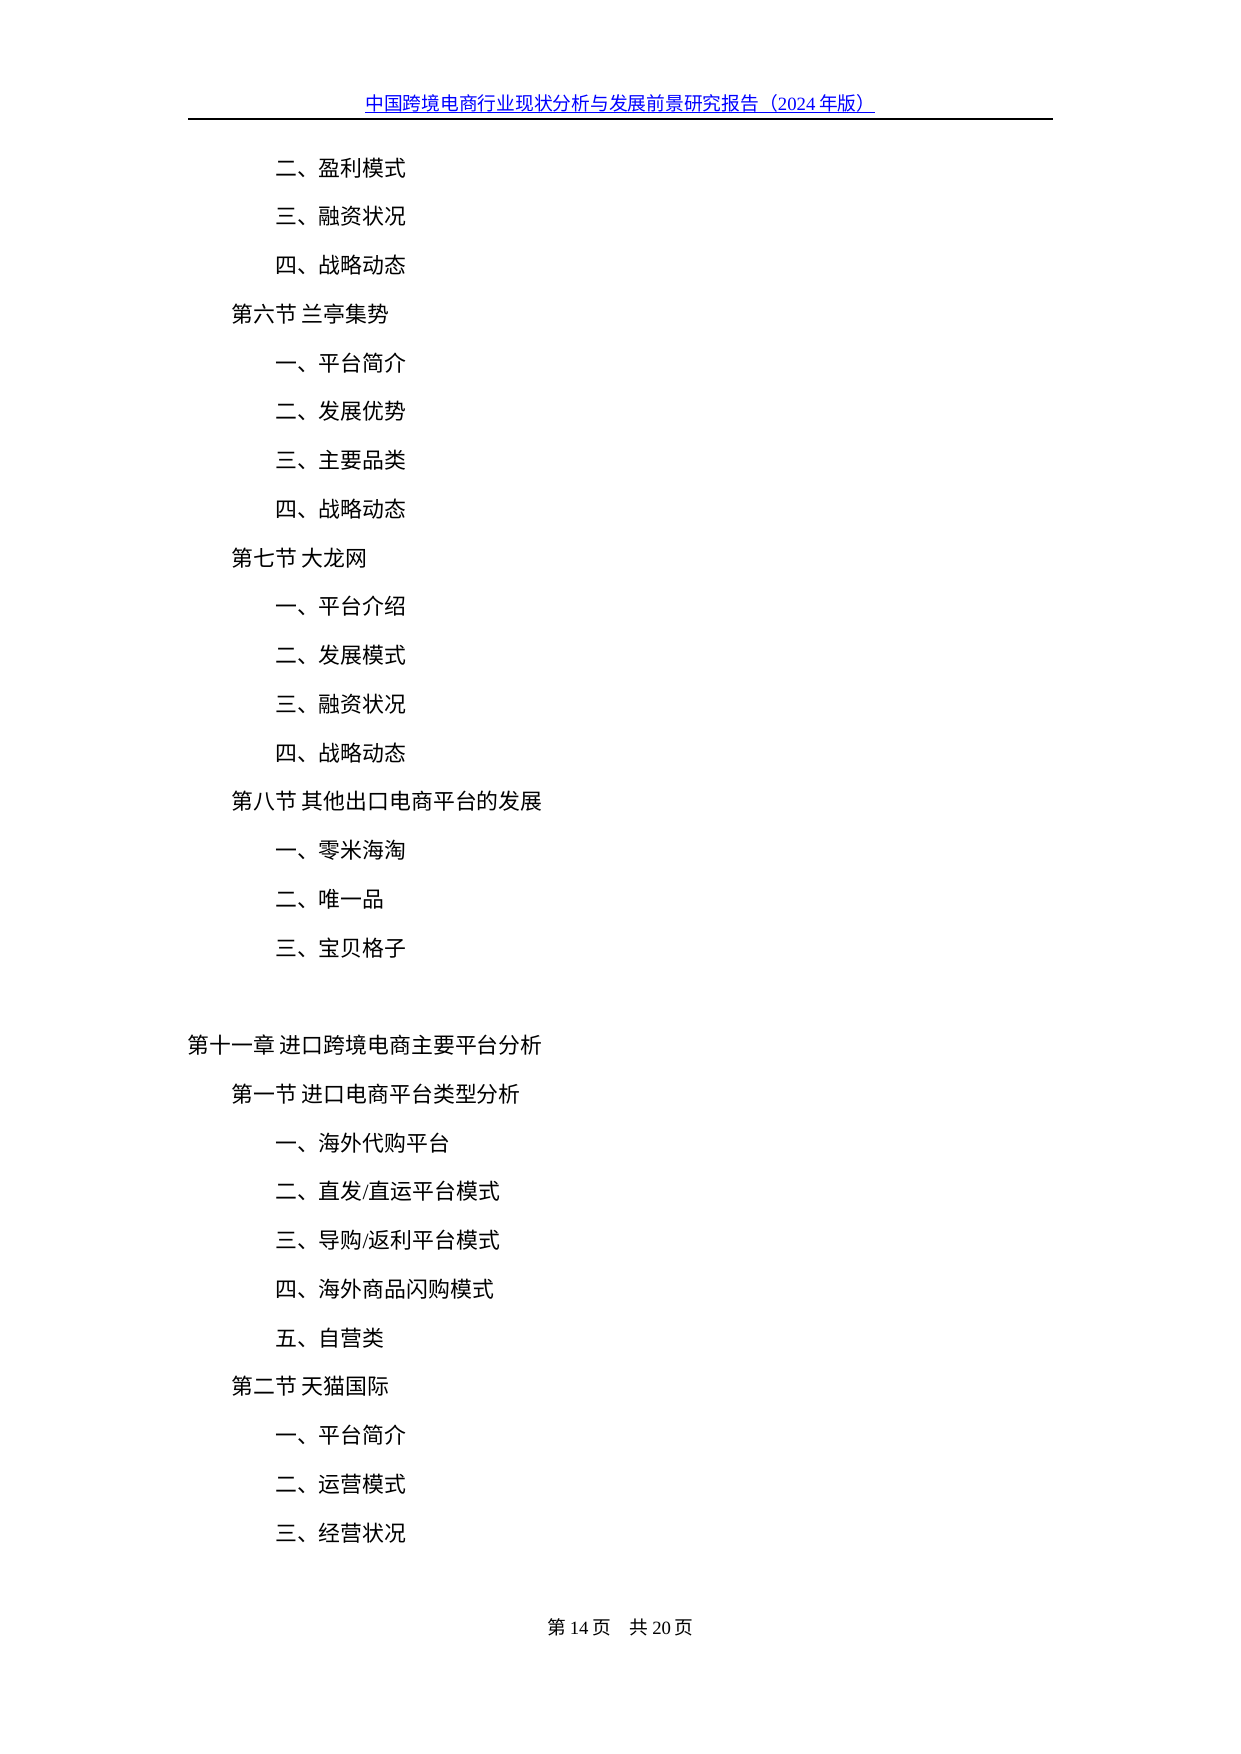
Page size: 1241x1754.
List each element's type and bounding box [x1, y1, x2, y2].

text [187, 150, 1053, 1548]
